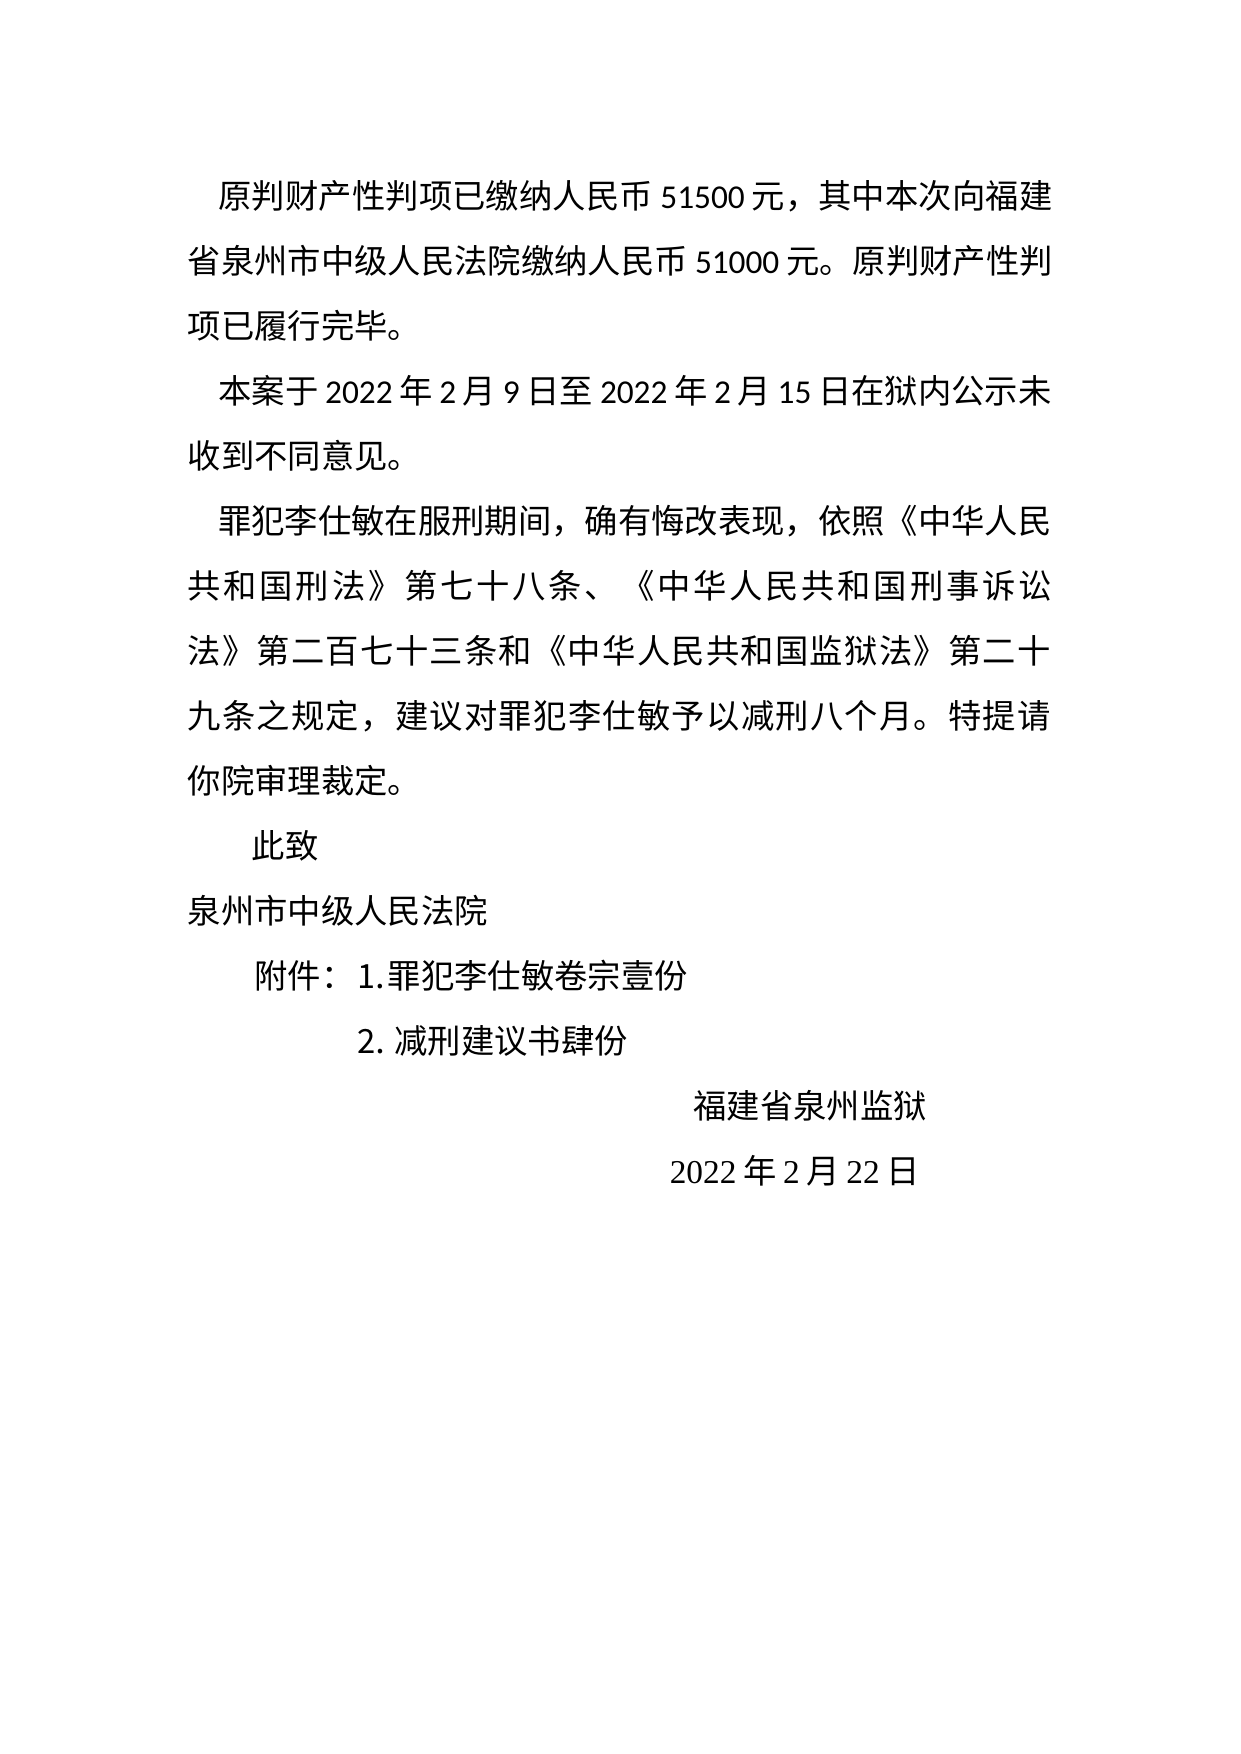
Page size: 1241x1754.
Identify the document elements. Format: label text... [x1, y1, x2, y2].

text 此致 [187, 812, 1058, 877]
text 附件：⒈罪犯李仕敏卷宗壹份 [187, 942, 1053, 1007]
text ⒉减刑建议书肆份 [187, 1007, 1058, 1072]
text 福建省泉州监狱 [187, 1072, 926, 1137]
text 泉州市中级人民法院 [187, 877, 1058, 942]
text 本案于2022年2月9日至2022年2月15日在狱内公示未收到不同意见。 罪犯李仕敏在服刑期间，确有悔改表现，依照《中华人民共和国刑法》第七十八条、《中华人民共和国刑事诉讼法》第二百七十三条和《中华人民共和国监狱法》第二十九条之规定，建议对罪犯李仕敏予以减刑八个月。特提请你院审理裁定。 [187, 357, 1053, 812]
text 原判财产性判项已缴纳人民币51500元，其中本次向福建省泉州市中级人民法院缴纳人民币51000元。原判财产性判项已履行完毕。 [187, 162, 1053, 357]
text 2022年2月22日 [187, 1137, 919, 1202]
